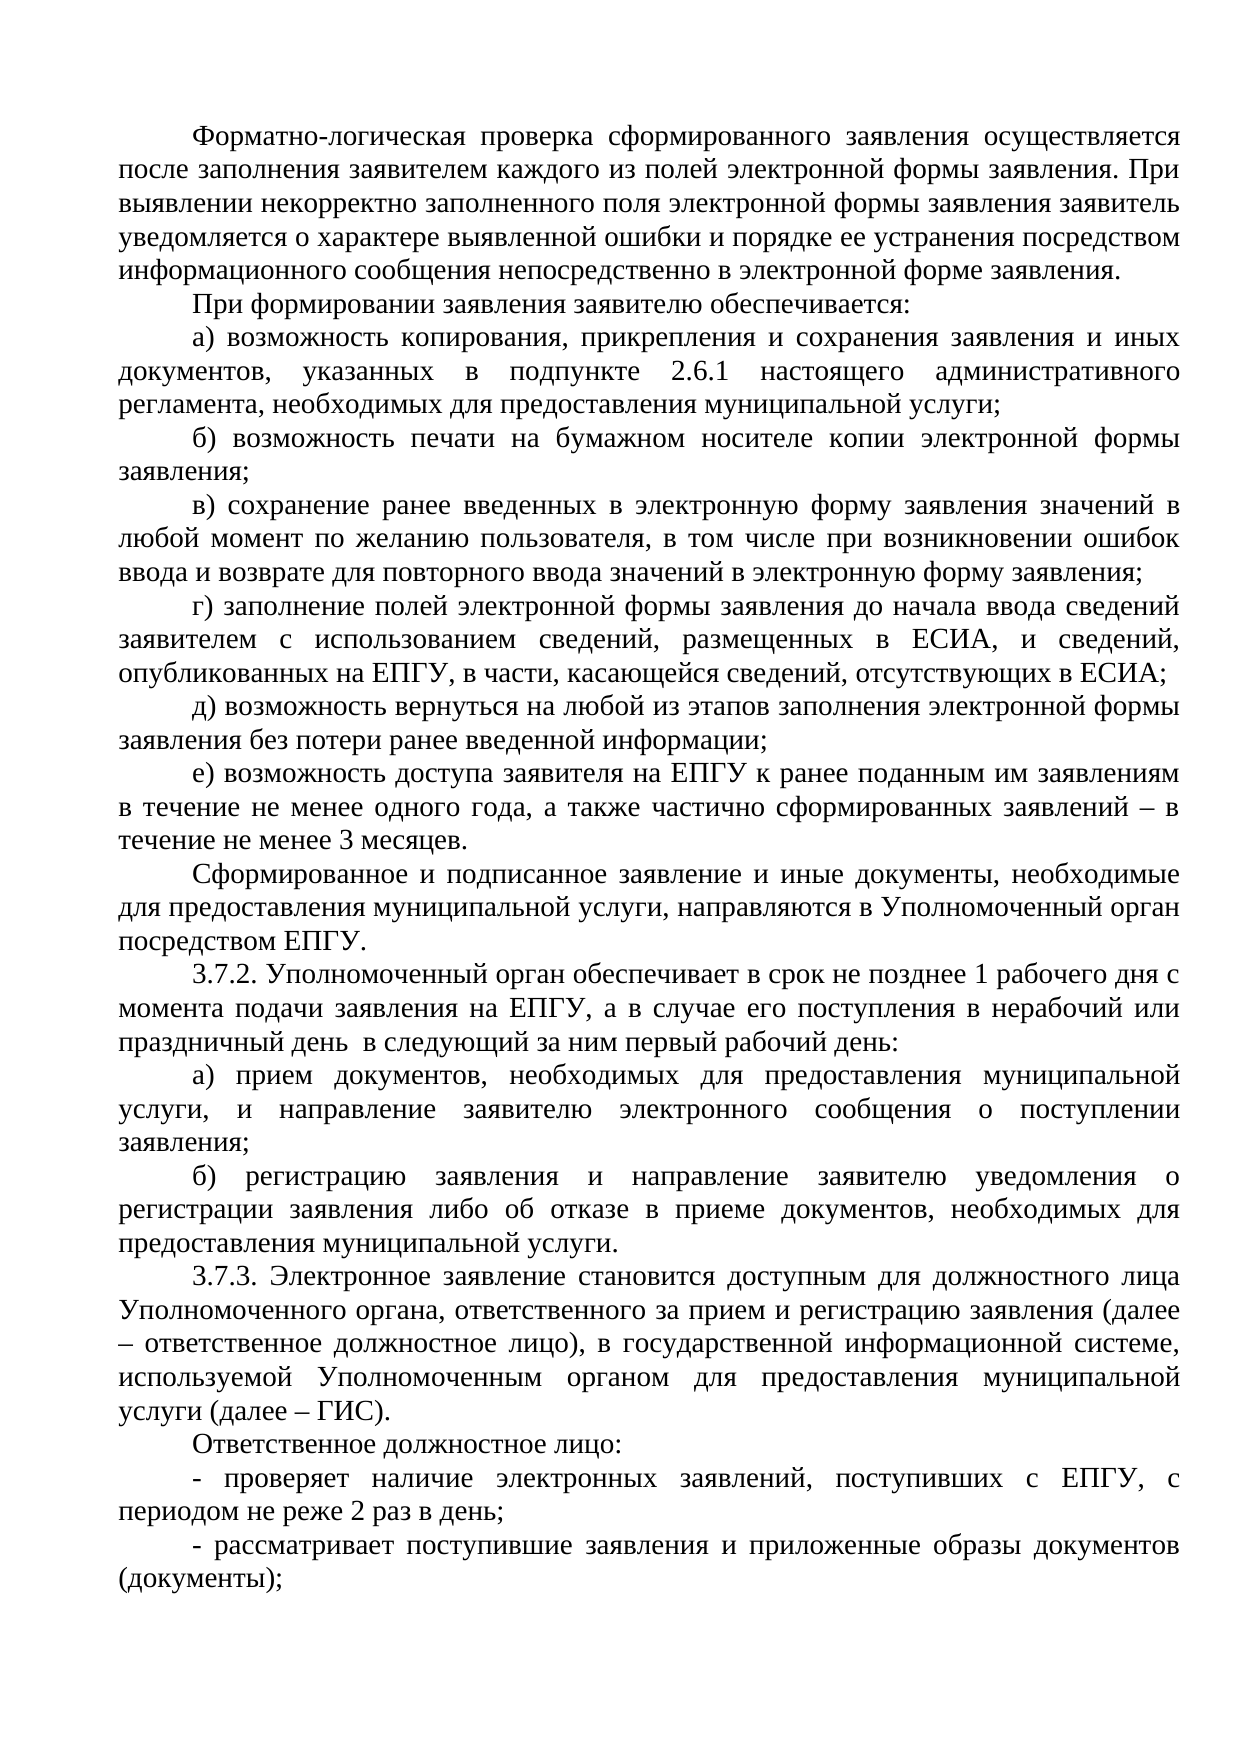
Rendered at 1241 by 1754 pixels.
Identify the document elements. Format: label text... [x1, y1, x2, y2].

text г) заполнение полей электронной формы заявления до начала ввода сведений заявителем с использованием сведений, размещенных в ЕСИА, и сведений, опубликованных на ЕПГУ, в части, касающейся сведений, отсутствующих в ЕСИА; [118, 588, 1181, 688]
text Форматно-логическая проверка сформированного заявления осуществляется после заполнения заявителем каждого из полей электронной формы заявления. При выявлении некорректно заполненного поля электронной формы заявления заявитель уведомляется о характере выявленной ошибки и порядке ее устранения посредством информационного сообщения непосредственно в электронной форме заявления. [118, 118, 1181, 286]
text в) сохранение ранее введенных в электронную форму заявления значений в любой момент по желанию пользователя, в том числе при возникновении ошибок ввода и возврате для повторного ввода значений в электронную форму заявления; [118, 487, 1181, 588]
text Ответственное должностное лицо: [118, 1426, 1181, 1460]
text а) прием документов, необходимых для предоставления муниципальной услуги, и направление заявителю электронного сообщения о поступлении заявления; [118, 1057, 1181, 1158]
text При формировании заявления заявителю обеспечивается: [118, 286, 1181, 319]
text б) возможность печати на бумажном носителе копии электронной формы заявления; [118, 420, 1181, 487]
text - рассматривает поступившие заявления и приложенные образы документов (документы); [118, 1527, 1181, 1594]
text д) возможность вернуться на любой из этапов заполнения электронной формы заявления без потери ранее введенной информации; [118, 688, 1181, 755]
text а) возможность копирования, прикрепления и сохранения заявления и иных документов, указанных в подпункте 2.6.1 настоящего административного регламента, необходимых для предоставления муниципальной услуги; [118, 319, 1181, 420]
text 3.7.2. Уполномоченный орган обеспечивает в срок не позднее 1 рабочего дня с момента подачи заявления на ЕПГУ, а в случае его поступления в нерабочий или праздничный день в следующий за ним первый рабочий день: [118, 957, 1181, 1057]
text 3.7.3. Электронное заявление становится доступным для должностного лица Уполномоченного органа, ответственного за прием и регистрацию заявления (далее – ответственное должностное лицо), в государственной информационной системе, используемой Уполномоченным органом для предоставления муниципальной услуги (далее – ГИС). [118, 1258, 1181, 1426]
text е) возможность доступа заявителя на ЕПГУ к ранее поданным им заявлениям в течение не менее одного года, а также частично сформированных заявлений – в течение не менее 3 месяцев. [118, 755, 1181, 856]
text - проверяет наличие электронных заявлений, поступивших с ЕПГУ, с периодом не реже 2 раз в день; [118, 1460, 1181, 1527]
text Сформированное и подписанное заявление и иные документы, необходимые для предоставления муниципальной услуги, направляются в Уполномоченный орган посредством ЕПГУ. [118, 856, 1181, 957]
text б) регистрацию заявления и направление заявителю уведомления о регистрации заявления либо об отказе в приеме документов, необходимых для предоставления муниципальной услуги. [118, 1158, 1181, 1258]
